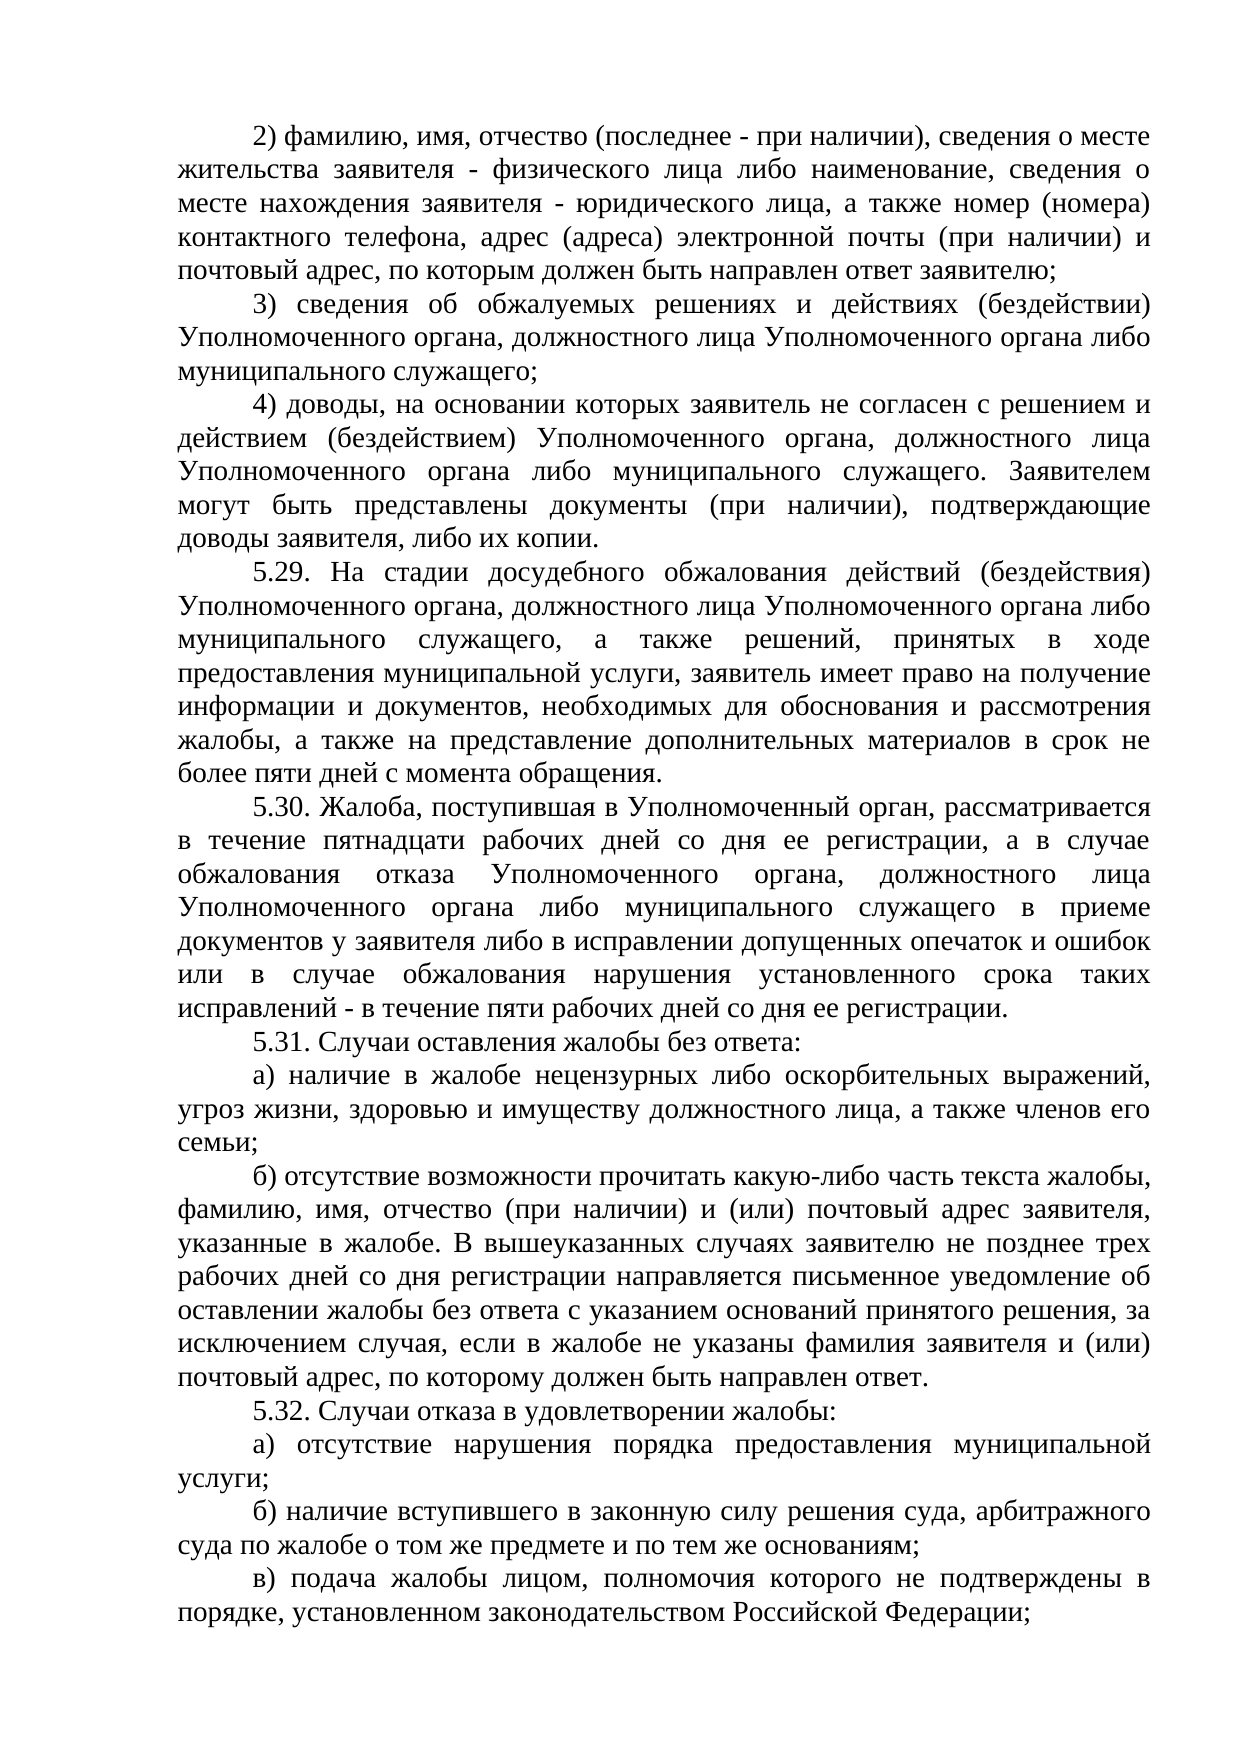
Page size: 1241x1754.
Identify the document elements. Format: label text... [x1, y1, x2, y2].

text 3) сведения об обжалуемых решениях и действиях (бездействии) Уполномоченного органа, должностного лица Уполномоченного органа либо муниципального служащего; [177, 286, 1152, 386]
text 4) доводы, на основании которых заявитель не согласен с решением и действием (бездействием) Уполномоченного органа, должностного лица Уполномоченного органа либо муниципального служащего. Заявителем могут быть представлены документы (при наличии), подтверждающие доводы заявителя, либо их копии. [177, 386, 1152, 554]
text а) отсутствие нарушения порядка предоставления муниципальной услуги; [177, 1426, 1152, 1493]
text 2) фамилию, имя, отчество (последнее - при наличии), сведения о месте жительства заявителя - физического лица либо наименование, сведения о месте нахождения заявителя - юридического лица, а также номер (номера) контактного телефона, адрес (адреса) электронной почты (при наличии) и почтовый адрес, по которым должен быть направлен ответ заявителю; [177, 118, 1152, 286]
text 5.31. Случаи оставления жалобы без ответа: [177, 1024, 1152, 1057]
text б) отсутствие возможности прочитать какую-либо часть текста жалобы, фамилию, имя, отчество (при наличии) и (или) почтовый адрес заявителя, указанные в жалобе. В вышеуказанных случаях заявителю не позднее трех рабочих дней со дня регистрации направляется письменное уведомление об оставлении жалобы без ответа с указанием оснований принятого решения, за исключением случая, если в жалобе не указаны фамилия заявителя и (или) почтовый адрес, по которому должен быть направлен ответ. [177, 1158, 1152, 1393]
text в) подача жалобы лицом, полномочия которого не подтверждены в порядке, установленном законодательством Российской Федерации; [177, 1560, 1152, 1627]
text а) наличие в жалобе нецензурных либо оскорбительных выражений, угроз жизни, здоровью и имуществу должностного лица, а также членов его семьи; [177, 1057, 1152, 1158]
text 5.29. На стадии досудебного обжалования действий (бездействия) Уполномоченного органа, должностного лица Уполномоченного органа либо муниципального служащего, а также решений, принятых в ходе предоставления муниципальной услуги, заявитель имеет право на получение информации и документов, необходимых для обоснования и рассмотрения жалобы, а также на представление дополнительных материалов в срок не более пяти дней с момента обращения. [177, 554, 1152, 789]
text 5.32. Случаи отказа в удовлетворении жалобы: [177, 1393, 1152, 1426]
text 5.30. Жалоба, поступившая в Уполномоченный орган, рассматривается в течение пятнадцати рабочих дней со дня ее регистрации, а в случае обжалования отказа Уполномоченного органа, должностного лица Уполномоченного органа либо муниципального служащего в приеме документов у заявителя либо в исправлении допущенных опечаток и ошибок или в случае обжалования нарушения установленного срока таких исправлений - в течение пяти рабочих дней со дня ее регистрации. [177, 789, 1152, 1024]
text б) наличие вступившего в законную силу решения суда, арбитражного суда по жалобе о том же предмете и по тем же основаниям; [177, 1493, 1152, 1560]
